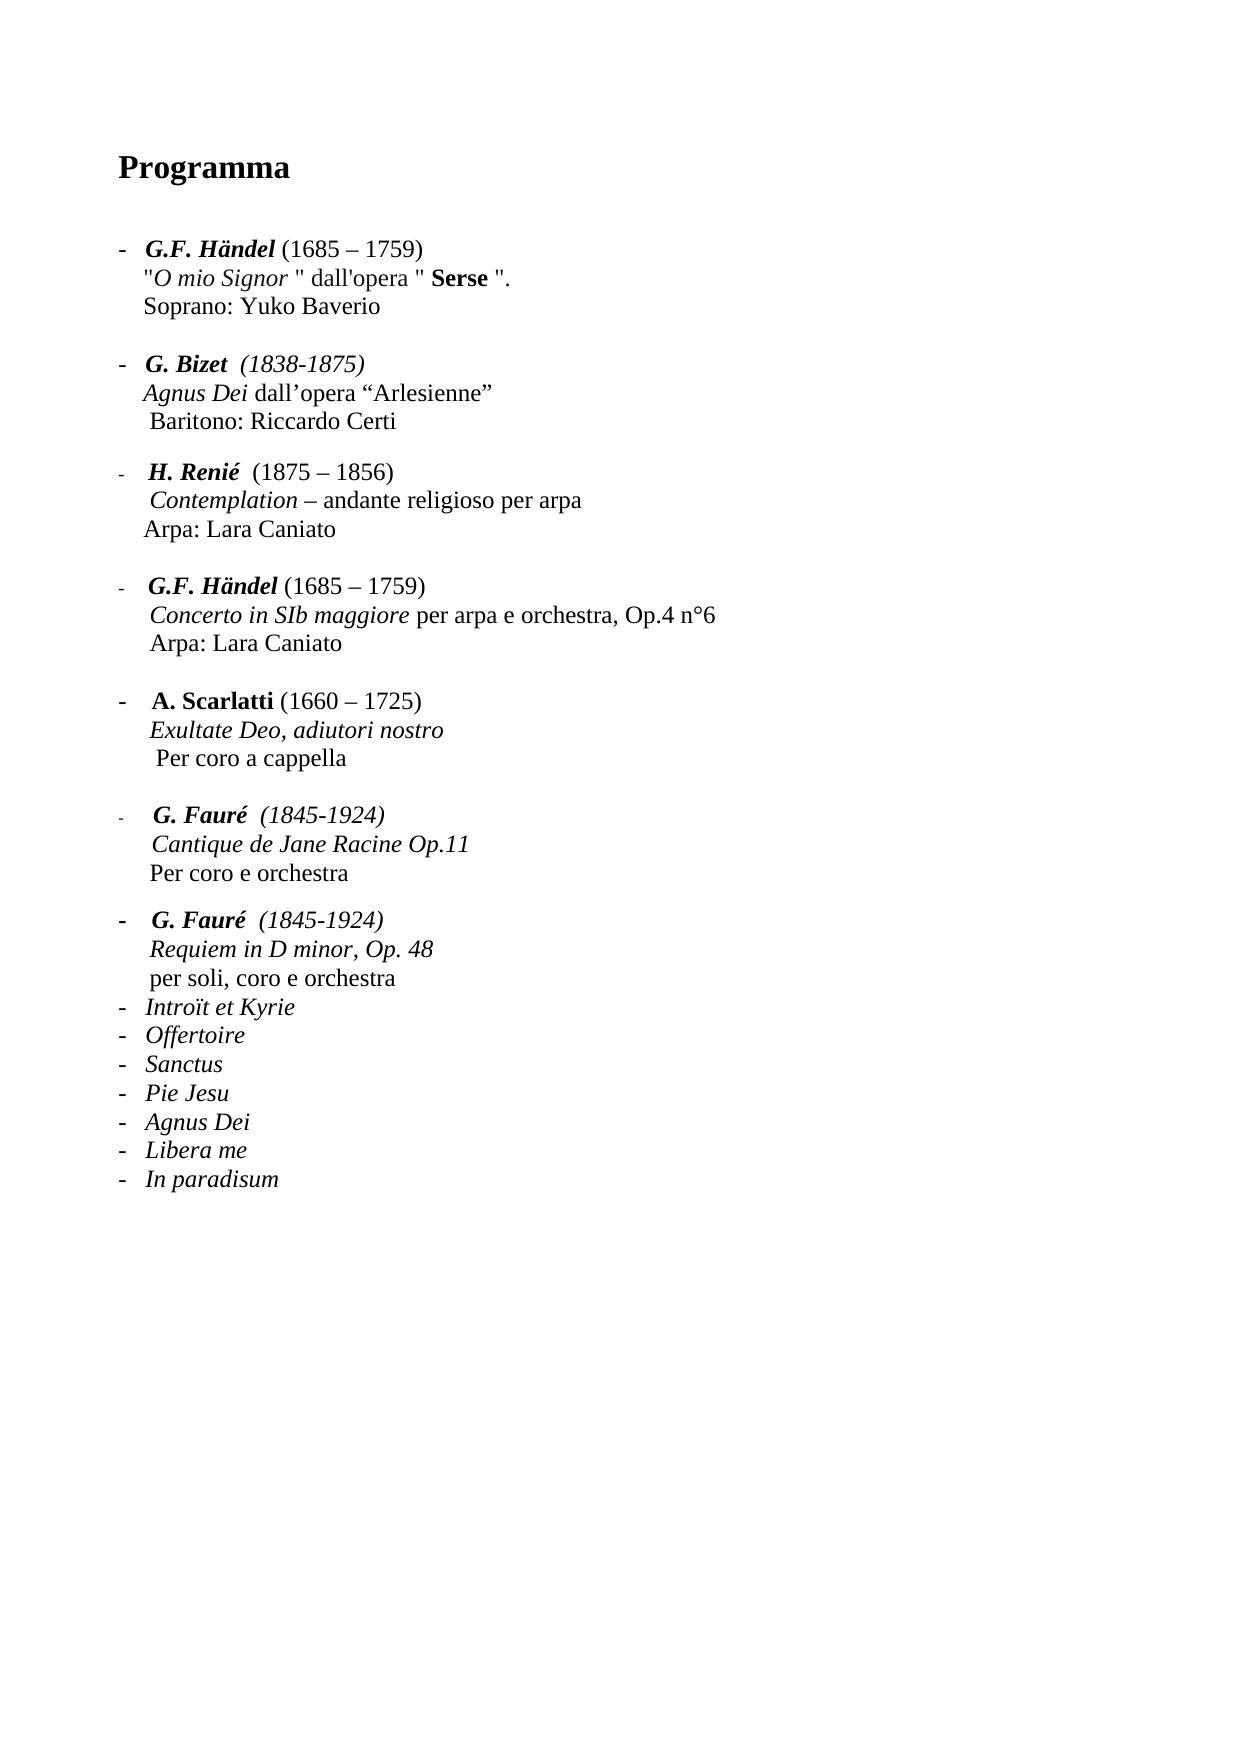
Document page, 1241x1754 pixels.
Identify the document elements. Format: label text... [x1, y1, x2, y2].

text - G.F. Händel (1685 – 1759) [118, 234, 1122, 263]
text Contemplation – andante religioso per arpa [118, 485, 1122, 514]
text - G. Fauré (1845-1924) [118, 800, 1122, 829]
text - In paradisum [118, 1164, 1122, 1193]
text - G. Bizet (1838-1875) [118, 349, 1122, 378]
text Cantique de Jane Racine Op.11 [118, 829, 1122, 858]
text - Introїt et Kyrie [118, 992, 1122, 1021]
text - Pie Jesu [118, 1078, 1122, 1107]
text - Offertoire [118, 1021, 1122, 1049]
text Baritono: Riccardo Certi [118, 406, 1122, 435]
text - Libera me [118, 1136, 1122, 1164]
text Per coro e orchestra [118, 858, 1122, 886]
text - G. Fauré (1845-1924) [118, 906, 1122, 934]
text - Sanctus [118, 1049, 1122, 1078]
text Concerto in SIb maggiore per arpa e orchestra, Op.4 n°6 [118, 600, 1122, 628]
text Soprano: Yuko Baverio [118, 291, 1122, 320]
text per soli, coro e orchestra [118, 963, 1122, 992]
text Arpa: Lara Caniato [118, 628, 1122, 657]
text "O mio Signor " dall'opera " Serse ". [118, 263, 1122, 291]
text Programma [118, 148, 1122, 186]
text Requiem in D minor, Op. 48 [118, 934, 1122, 963]
text - G.F. Händel (1685 – 1759) [118, 571, 1122, 600]
text - H. Renié (1875 – 1856) [118, 457, 1122, 485]
text Per coro a cappella [118, 743, 1122, 772]
text Arpa: Lara Caniato [118, 514, 1122, 543]
text Agnus Dei dall’opera “Arlesienne” [118, 378, 1122, 406]
text Exultate Deo, adiutori nostro [118, 715, 1122, 743]
text - A. Scarlatti (1660 – 1725) [118, 686, 1122, 715]
text - Agnus Dei [118, 1107, 1122, 1136]
